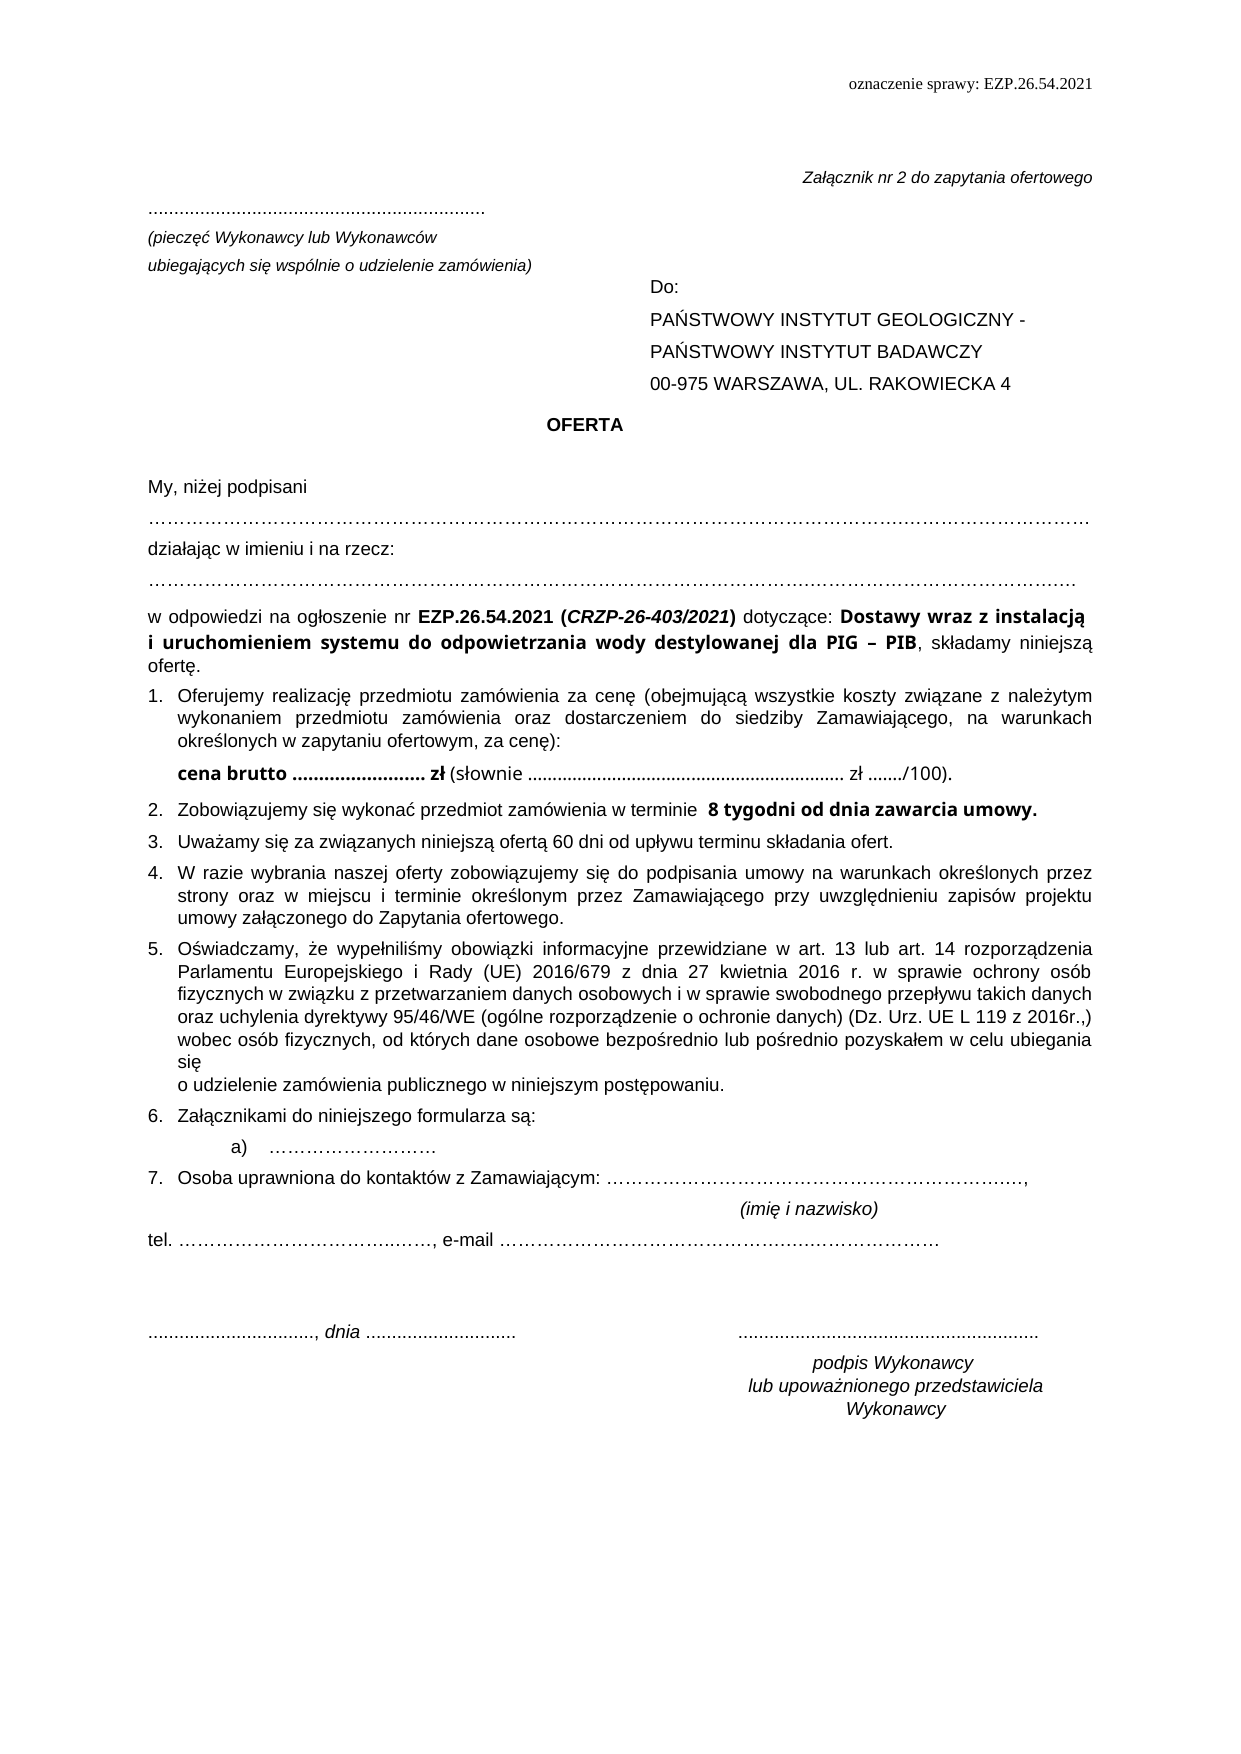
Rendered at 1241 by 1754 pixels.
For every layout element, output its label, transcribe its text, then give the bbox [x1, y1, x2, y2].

text My, niżej podpisani [148, 476, 1053, 497]
text tel. ……………………………..……, e-mail ……………………………………….….………………… [148, 1228, 1093, 1250]
text …………………………………………………………………………………………….………………………………….… [148, 568, 1093, 590]
text ubiegających się wspólnie o udzielenie zamówienia) [148, 256, 1093, 275]
text Załącznik nr 2 do zapytania ofertowego [148, 168, 1093, 187]
text ………………………………………………………………………………………………………….………………………… [148, 507, 1093, 528]
list Oświadczamy, że wypełniliśmy obowiązki informacyjne przewidziane w art. 13 lub art. 14 rozporządzenia Parlamentu Europejskiego i Rady (UE) 2016/679 z dnia 27 kwietnia 2016 r. w sprawie ochrony osób fizycznych w związku z przetwarzaniem danych osobowych i w sprawie swobodnego przepływu takich danych oraz uchylenia dyrektywy 95/46/WE (ogólne rozporządzenie o ochronie danych) (Dz. Urz. UE L 119 z 2016r.,) wobec osób fizycznych, od których dane osobowe bezpośrednio lub pośrednio pozyskałem w celu ubiegania się o udzielenie zamówienia publicznego w niniejszym postępowaniu. [148, 938, 1093, 1095]
text PAŃSTWOWY INSTYTUT GEOLOGICZNY - PAŃSTWOWY INSTYTUT BADAWCZY [650, 309, 1093, 362]
text cena brutto ……………………. zł (słownie …………………………...………………..……….. zł ……./100). [177, 761, 1093, 786]
list Zobowiązujemy się wykonać przedmiot zamówienia w terminie 8 tygodni od dnia zawarcia umowy. [148, 796, 1093, 821]
text Do: [650, 276, 1093, 298]
list Załącznikami do niniejszego formularza są: [148, 1104, 1093, 1126]
list Uważamy się za związanych niniejszą ofertą 60 dni od upływu terminu składania ofert. [148, 831, 1093, 852]
text w odpowiedzi na ogłoszenie nr EZP.26.54.2021 (CRZP-26-403/2021) dotyczące: Dostawy wraz z instalacją i uruchomieniem systemu do odpowietrzania wody destylowanej dla PIG – PIB, składamy niniejszą ofertę. [148, 604, 1093, 676]
text 00-975 WARSZAWA, UL. RAKOWIECKA 4 [650, 373, 1093, 395]
text ................................................................. [148, 197, 1093, 218]
text działając w imieniu i na rzecz: [148, 538, 1053, 559]
text (imię i nazwisko) [148, 1197, 943, 1219]
list Osoba uprawniona do kontaktów z Zamawiającym: ……………………………………………………….…, [148, 1166, 1093, 1188]
text ................................, dnia ............................. .......................................................... [148, 1321, 1053, 1343]
text podpis Wykonawcy lub upoważnionego przedstawiciela Wykonawcy [738, 1352, 1053, 1419]
list W razie wybrania naszej oferty zobowiązujemy się do podpisania umowy na warunkach określonych przez strony oraz w miejscu i terminie określonym przez Zamawiającego przy uwzględnieniu zapisów projektu umowy załączonego do Zapytania ofertowego. [148, 862, 1093, 929]
list Oferujemy realizację przedmiotu zamówienia za cenę (obejmującą wszystkie koszty związane z należytym wykonaniem przedmiotu zamówienia oraz dostarczeniem do siedziby Zamawiającego, na warunkach określonych w zapytaniu ofertowym, za cenę): [148, 684, 1093, 751]
text OFERTA [148, 414, 1093, 435]
text (pieczęć Wykonawcy lub Wykonawców [148, 228, 1093, 247]
list ……………………… [231, 1136, 1053, 1157]
